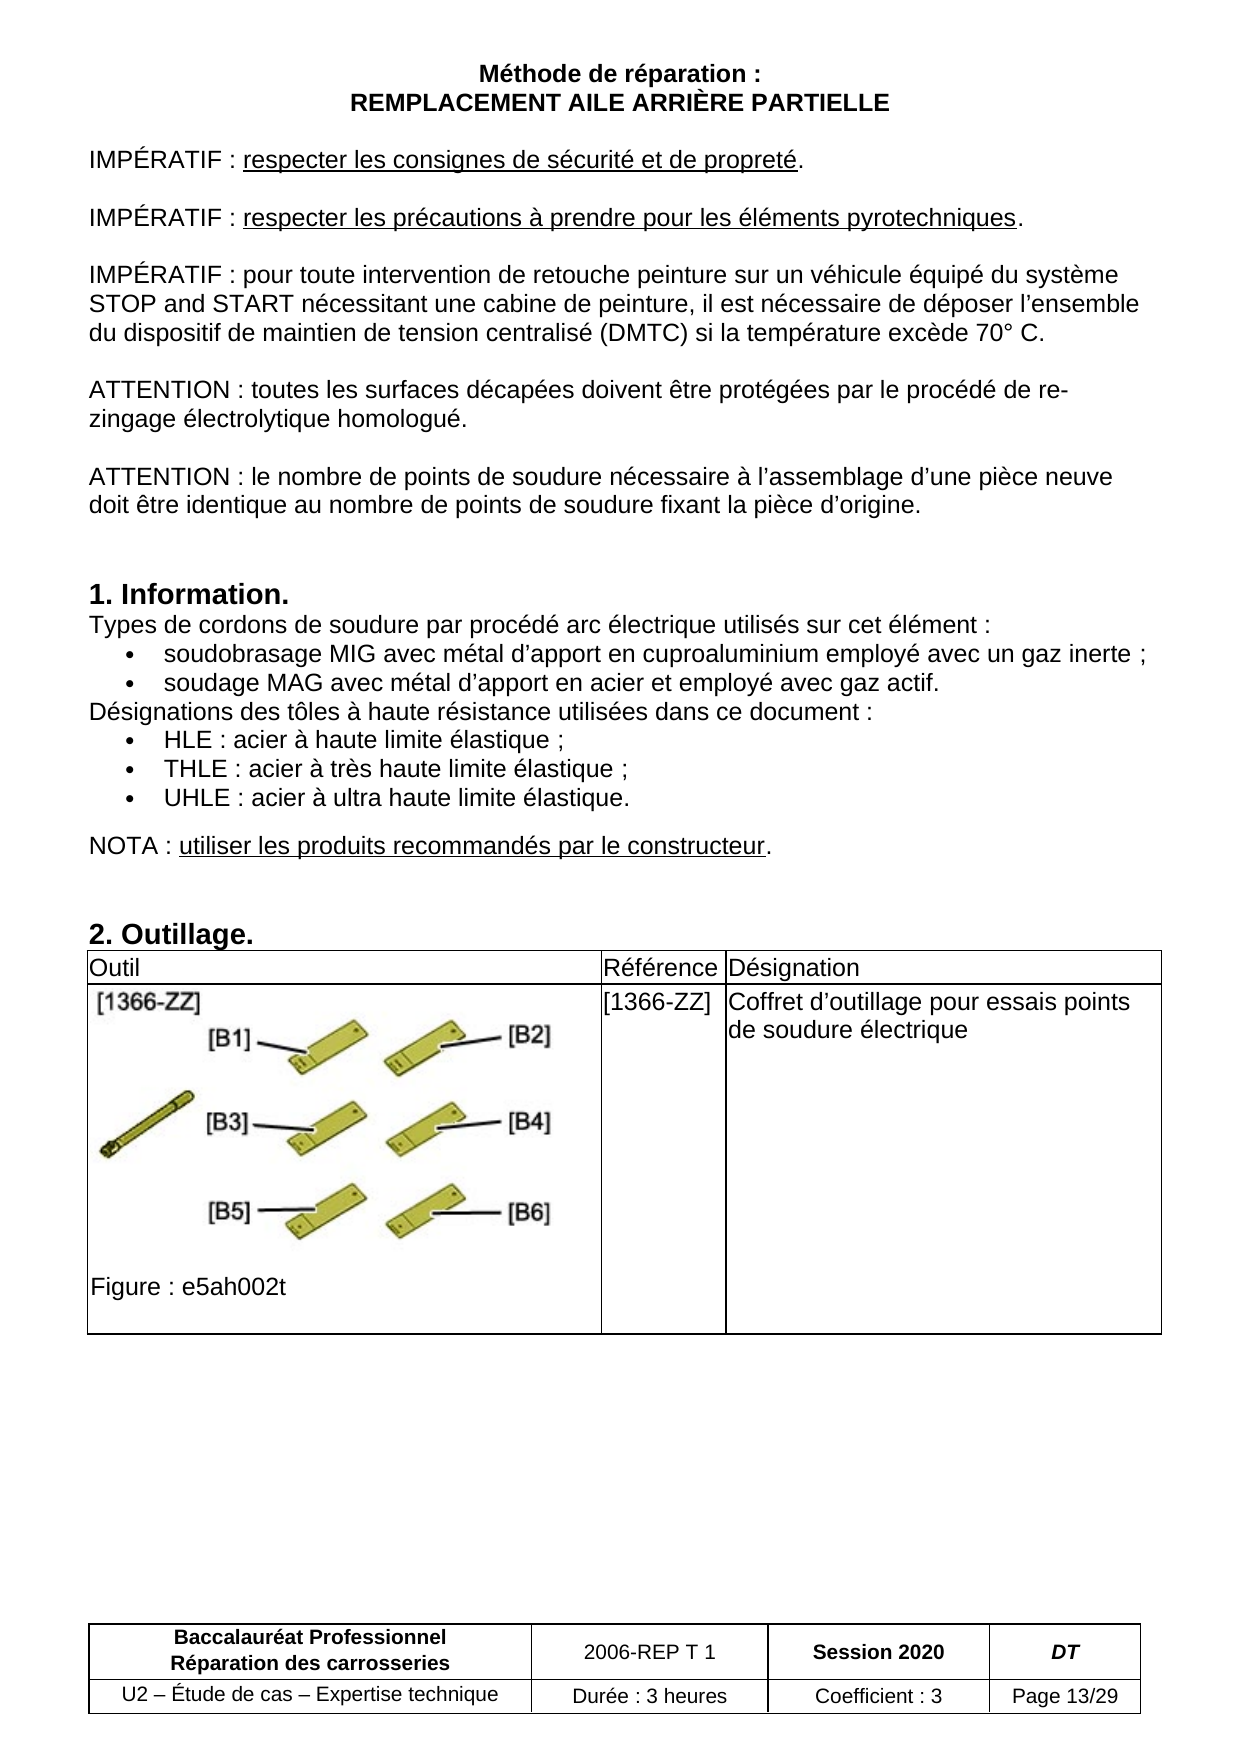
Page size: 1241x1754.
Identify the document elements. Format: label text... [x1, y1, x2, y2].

text Types de cordons de soudure par procédé arc électrique utilisés sur cet élément : [89, 610, 1152, 639]
table_cell [88, 985, 601, 1333]
text IMPÉRATIF : respecter les consignes de sécurité et de propreté. [89, 145, 1152, 174]
table_header Outil [88, 951, 601, 983]
picture [90, 988, 571, 1270]
text 2. Outillage. [89, 917, 1152, 950]
list THLE : acier à très haute limite élastique ; [126, 754, 1152, 783]
text NOTA : utiliser les produits recommandés par le constructeur. [89, 831, 1152, 859]
text IMPÉRATIF : respecter les précautions à prendre pour les éléments pyrotechniques. [89, 203, 1152, 232]
text ATTENTION : le nombre de points de soudure nécessaire à l’assemblage d’une pièce neuve doit être identique au nombre de points de soudure fixant la pièce d’origine. [89, 462, 1152, 519]
table_cell Coffret d’outillage pour essais points de soudure électrique [727, 985, 1161, 1333]
text Désignations des tôles à haute résistance utilisées dans ce document : [89, 696, 1152, 725]
text REMPLACEMENT AILE ARRIÈRE PARTIELLE [89, 88, 1152, 117]
text 1. Information. [89, 577, 1152, 610]
text ATTENTION : toutes les surfaces décapées doivent être protégées par le procédé de re-zingage électrolytique homologué. [89, 375, 1152, 433]
table_header Référence [602, 951, 725, 983]
list UHLE : acier à ultra haute limite élastique. [126, 783, 1152, 811]
table_header Désignation [727, 951, 1161, 983]
list soudobrasage MIG avec métal d’apport en cuproaluminium employé avec un gaz inerte ; [126, 639, 1152, 668]
text Méthode de réparation : [89, 59, 1152, 88]
text IMPÉRATIF : pour toute intervention de retouche peinture sur un véhicule équipé du système STOP and START nécessitant une cabine de peinture, il est nécessaire de déposer l’ensemble du dispositif de maintien de tension centralisé (DMTC) si la température excède 70° C. [89, 260, 1152, 347]
table_cell [1366-ZZ] [602, 985, 725, 1333]
list soudage MAG avec métal d’apport en acier et employé avec gaz actif. [126, 668, 1152, 696]
list HLE : acier à haute limite élastique ; [126, 725, 1152, 754]
